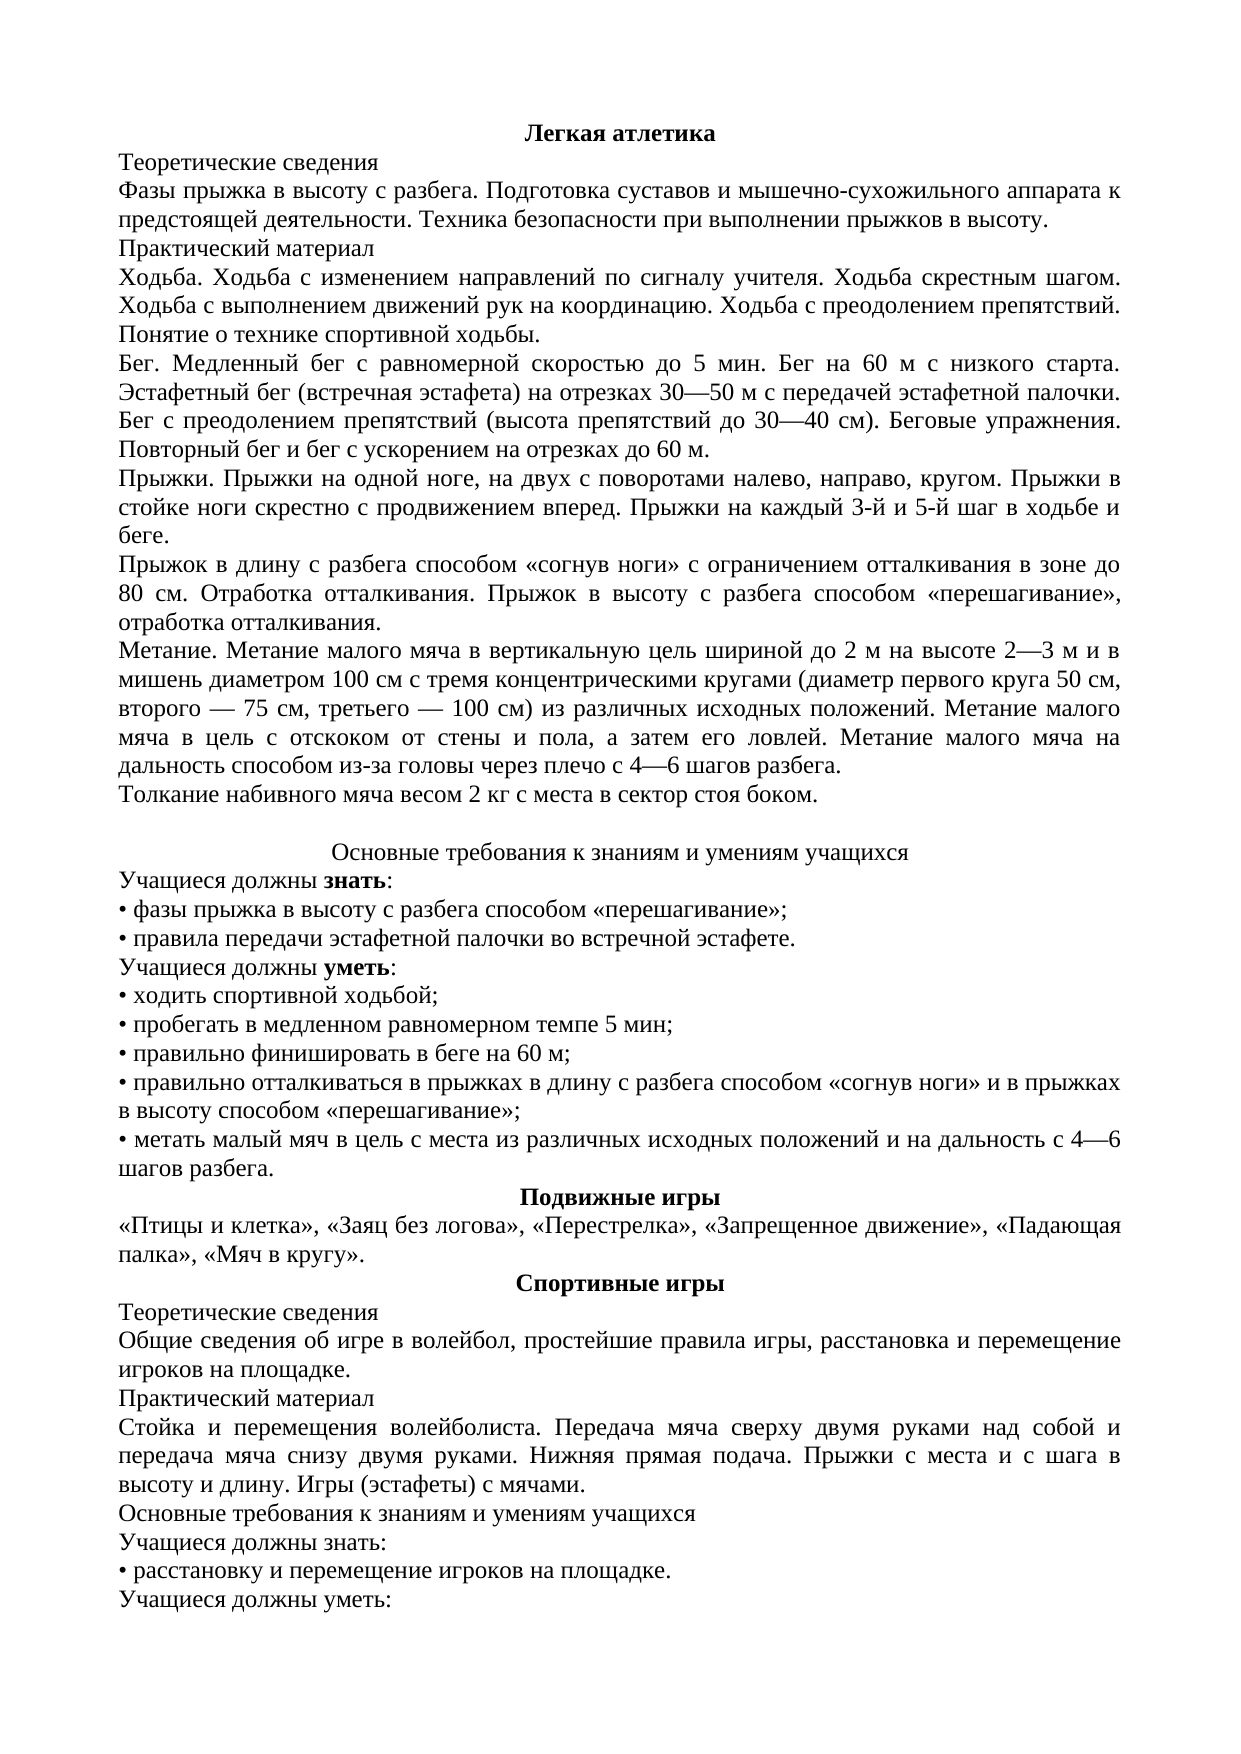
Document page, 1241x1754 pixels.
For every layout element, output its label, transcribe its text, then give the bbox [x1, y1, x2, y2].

text Прыжок в длину с разбега способом «согнув ноги» с ограничением отталкивания в зоне до 80 см. Отработка отталкивания. Прыжок в высоту с разбега способом «перешагивание», отработка отталкивания. [118, 549, 1122, 636]
text Учащиеся должны знать: [118, 1527, 1122, 1556]
text Легкая атлетика [118, 118, 1122, 147]
text • пробегать в медленном равномерном темпе 5 мин; [118, 1009, 1122, 1038]
text Практический материал [118, 1383, 1122, 1412]
text Учащиеся должны знать: [118, 866, 1122, 894]
text Учащиеся должны уметь: [118, 1584, 1122, 1613]
text Бег. Медленный бег с равномерной скоростью до 5 мин. Бег на 60 м с низкого старта. Эстафетный бег (встречная эстафета) на отрезках 30—50 м с передачей эстафетной палочки. Бег с преодолением препятствий (высота препятствий до 30—40 см). Беговые упражнения. Повторный бег и бег с ускорением на отрезках до 60 м. [118, 348, 1122, 463]
text Учащиеся должны уметь: [118, 952, 1122, 981]
text Теоретические сведения [118, 147, 1122, 176]
text Подвижные игры [118, 1182, 1122, 1211]
text «Птицы и клетка», «Заяц без логова», «Перестрелка», «Запрещенное движение», «Падающая палка», «Мяч в кругу». [118, 1211, 1122, 1268]
text Фазы прыжка в высоту с разбега. Подготовка суставов и мышечно-сухожильного аппарата к предстоящей деятельности. Техника безопасности при выполнении прыжков в высоту. [118, 176, 1122, 233]
text Ходьба. Ходьба с изменением направлений по сигналу учителя. Ходьба скрестным шагом. Ходьба с выполнением движений рук на координацию. Ходьба с преодолением препятствий. Понятие о технике спортивной ходьбы. [118, 262, 1122, 348]
text Толкание набивного мяча весом 2 кг с места в сектор стоя боком. [118, 779, 1122, 808]
text • правила передачи эстафетной палочки во встречной эстафете. [118, 923, 1122, 952]
text • правильно отталкиваться в прыжках в длину с разбега способом «согнув ноги» и в прыжках в высоту способом «перешагивание»; [118, 1067, 1122, 1124]
text Теоретические сведения [118, 1297, 1122, 1326]
text Стойка и перемещения волейболиста. Передача мяча сверху двумя руками над собой и передача мяча снизу двумя руками. Нижняя прямая подача. Прыжки с места и с шага в высоту и длину. Игры (эстафеты) с мячами. [118, 1412, 1122, 1498]
text • ходить спортивной ходьбой; [118, 981, 1122, 1009]
text Общие сведения об игре в волейбол, простейшие правила игры, расстановка и перемещение игроков на площадке. [118, 1326, 1122, 1383]
text Прыжки. Прыжки на одной ноге, на двух с поворотами налево, направо, кругом. Прыжки в стойке ноги скрестно с продвижением вперед. Прыжки на каждый 3-й и 5-й шаг в ходьбе и беге. [118, 463, 1122, 549]
text Метание. Метание малого мяча в вертикальную цель шириной до 2 м на высоте 2—3 м и в мишень диаметром 100 см с тремя концентрическими кругами (диаметр первого круга 50 см, второго — 75 см, третьего — 100 см) из различных исходных положений. Метание малого мяча в цель с отскоком от стены и пола, а затем его ловлей. Метание малого мяча на дальность способом из-за головы через плечо с 4—6 шагов разбега. [118, 636, 1122, 779]
text • правильно финишировать в беге на 60 м; [118, 1038, 1122, 1067]
text Спортивные игры [118, 1268, 1122, 1297]
text Основные требования к знаниям и умениям учащихся [118, 1498, 1122, 1527]
text • расстановку и перемещение игроков на площадке. [118, 1556, 1122, 1584]
text • фазы прыжка в высоту с разбега способом «перешагивание»; [118, 894, 1122, 923]
text • метать малый мяч в цель с места из различных исходных положений и на дальность с 4—6 шагов разбега. [118, 1124, 1122, 1182]
text Практический материал [118, 233, 1122, 262]
text Основные требования к знаниям и умениям учащихся [118, 837, 1122, 866]
